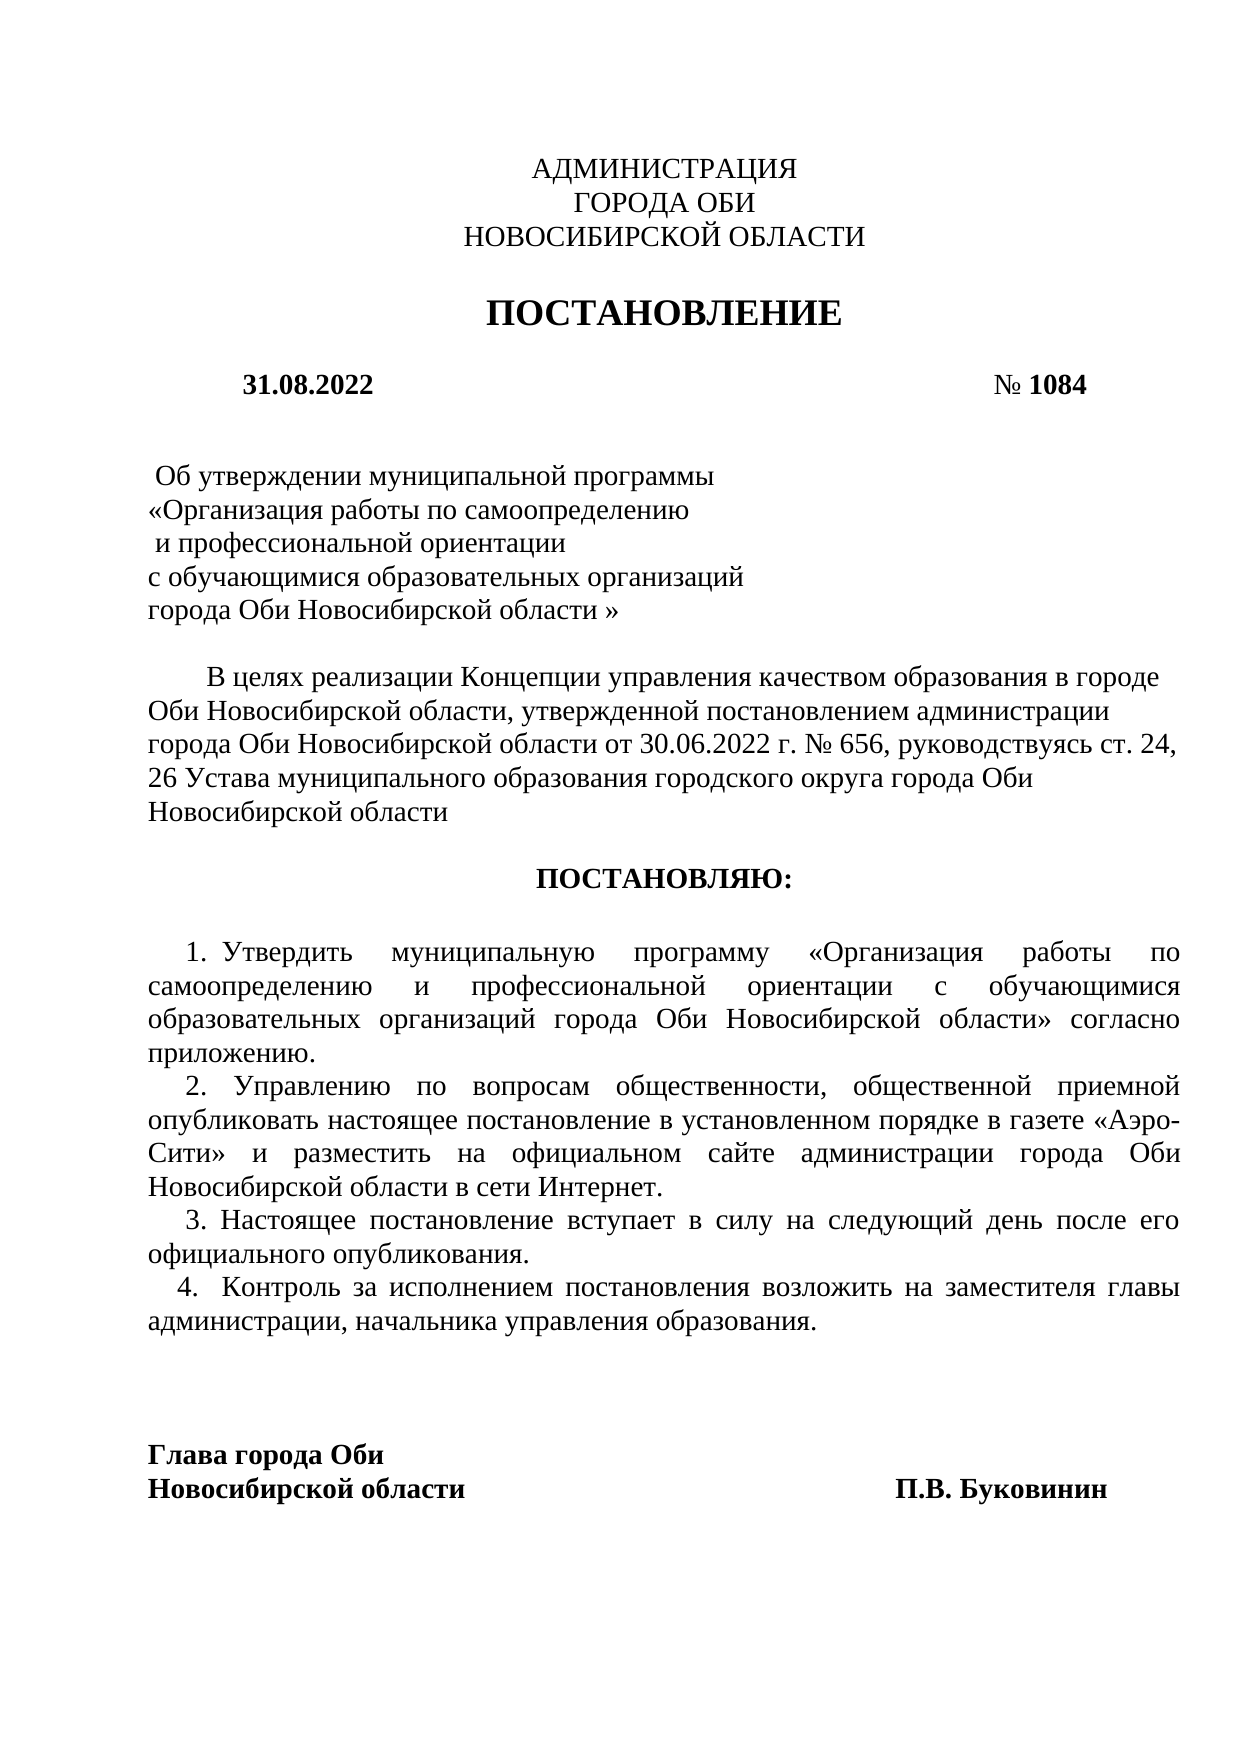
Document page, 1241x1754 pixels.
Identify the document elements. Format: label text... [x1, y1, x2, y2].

text и профессиональной ориентации [148, 525, 1181, 559]
text «Организация работы по самоопределению [148, 492, 1181, 525]
text НОВОСИБИРСКОЙ ОБЛАСТИ [148, 219, 1181, 252]
text с обучающимися образовательных организаций [148, 559, 1181, 592]
text Глава города Оби [148, 1437, 1181, 1471]
text 4. Контроль за исполнением постановления возложить на заместителя главы администрации, начальника управления образования. [148, 1269, 1181, 1337]
text 31.08.2022 № 1084 [148, 367, 1181, 401]
text 1. Утвердить муниципальную программу «Организация работы по самоопределению и профессиональной ориентации с обучающимися образовательных организаций города Оби Новосибирской области» согласно приложению. [148, 934, 1181, 1068]
text ПОСТАНОВЛЕНИЕ [148, 291, 1181, 334]
text 2. Управлению по вопросам общественности, общественной приемной опубликовать настоящее постановление в установленном порядке в газете «Аэро-Сити» и разместить на официальном сайте администрации города Оби Новосибирской области в сети Интернет. [148, 1068, 1181, 1202]
text Об утверждении муниципальной программы [148, 458, 1181, 492]
text Новосибирской области П.В. Буковинин [148, 1471, 1181, 1504]
text города Оби Новосибирской области » [148, 592, 1181, 626]
text АДМИНИСТРАЦИЯ [148, 152, 1181, 185]
text 3. Настоящее постановление вступает в силу на следующий день после его официального опубликования. [148, 1202, 1181, 1269]
text ПОСТАНОВЛЯЮ: [148, 861, 1181, 894]
text ГОРОДА ОБИ [148, 185, 1181, 219]
text В целях реализации Концепции управления качеством образования в городе Оби Новосибирской области, утвержденной постановлением администрации города Оби Новосибирской области от 30.06.2022 г. № 656, руководствуясь ст. 24, 26 Устава муниципального образования городского округа города Оби Новосибирской области [148, 659, 1181, 827]
